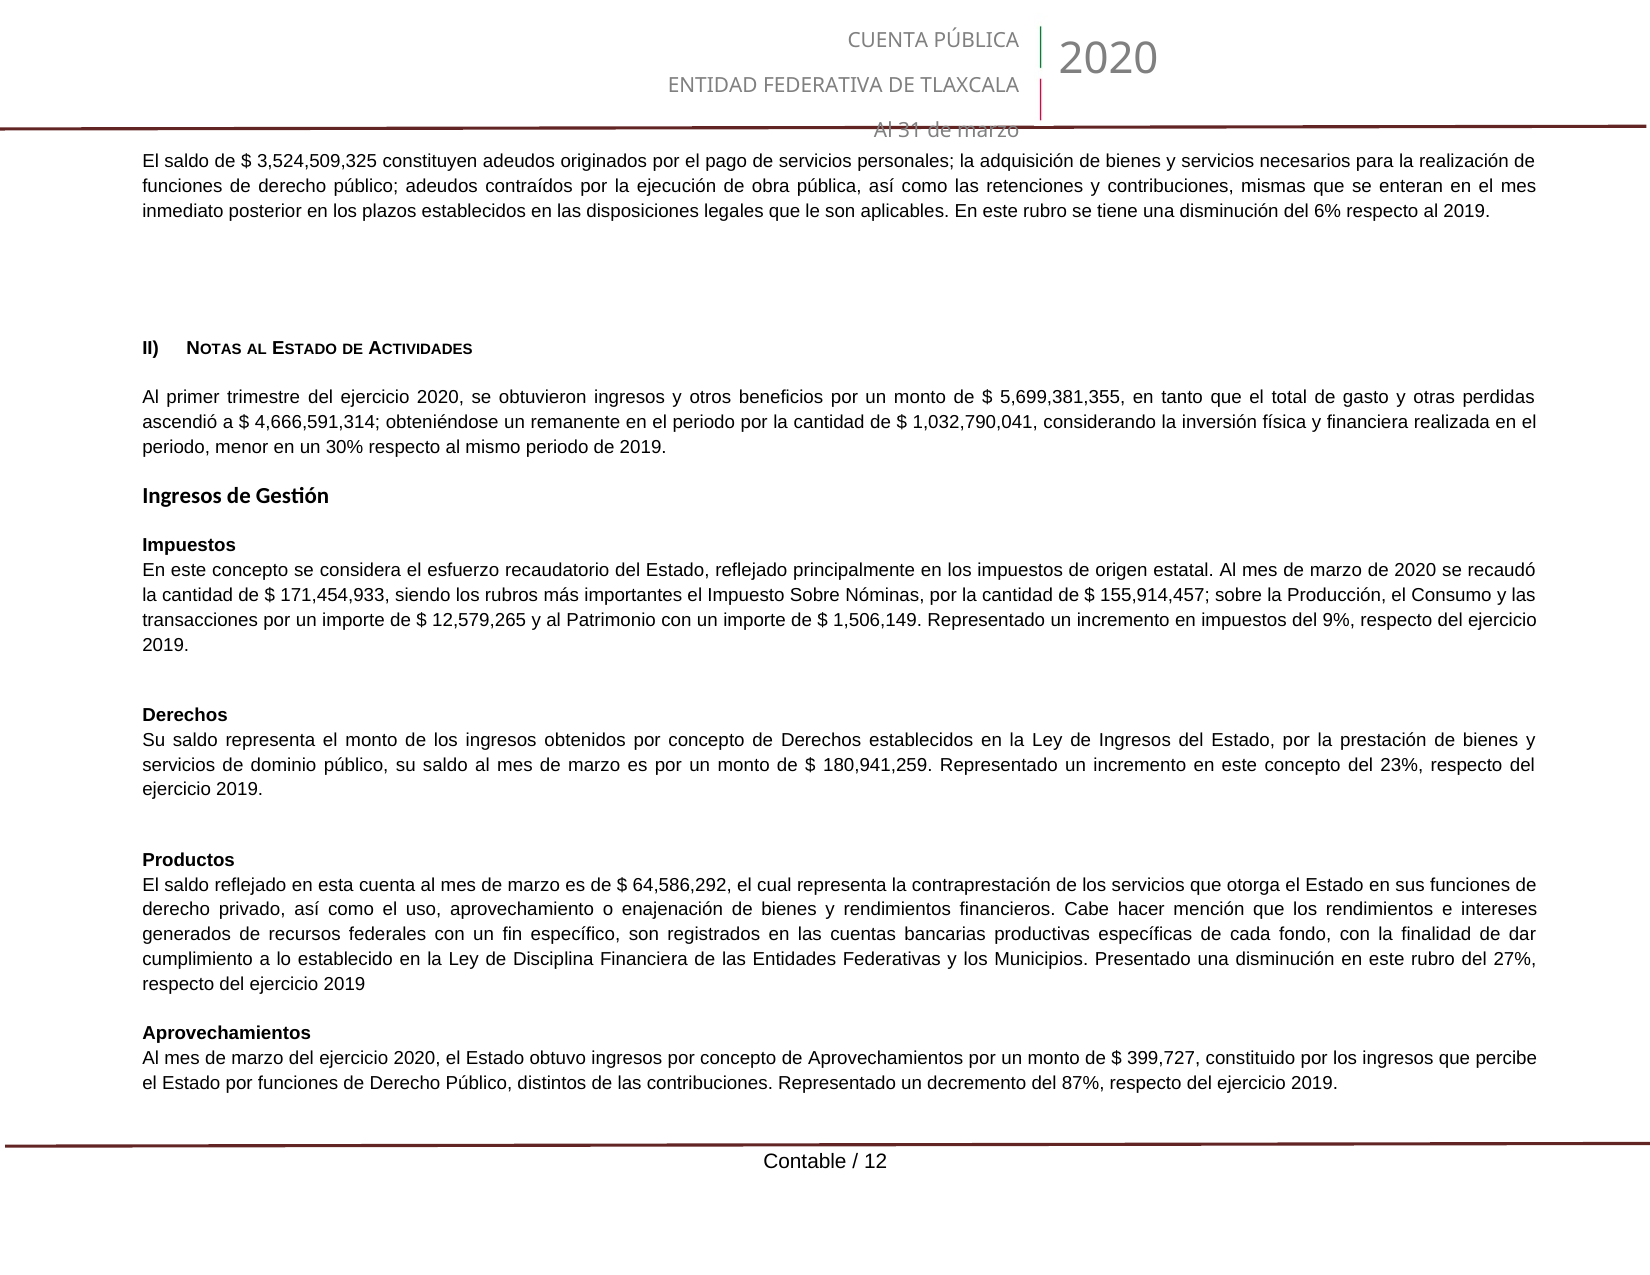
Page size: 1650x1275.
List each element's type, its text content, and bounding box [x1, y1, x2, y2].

text Aprovechamientos [142, 1022, 1537, 1044]
text Al primer trimestre del ejercicio 2020, se obtuvieron ingresos y otros beneficios por un monto de $ 5,699,381,355, en tanto que el total de gasto y otras perdidas ascendió a $ 4,666,591,314; obteniéndose un remanente en el periodo por la cantidad de $ 1,032,790,041, considerando la inversión física y financiera realizada en el periodo, menor en un 30% respecto al mismo periodo de 2019. [142, 386, 1537, 457]
text El saldo reflejado en esta cuenta al mes de marzo es de $ 64,586,292, el cual representa la contraprestación de los servicios que otorga el Estado en sus funciones de derecho privado, así como el uso, aprovechamiento o enajenación de bienes y rendimientos financieros. Cabe hacer mención que los rendimientos e intereses generados de recursos federales con un fin específico, son registrados en las cuentas bancarias productivas específicas de cada fondo, con la finalidad de dar cumplimiento a lo establecido en la Ley de Disciplina Financiera de las Entidades Federativas y los Municipios. Presentado una disminución en este rubro del 27%, respecto del ejercicio 2019 [142, 873, 1537, 994]
text Su saldo representa el monto de los ingresos obtenidos por concepto de Derechos establecidos en la Ley de Ingresos del Estado, por la prestación de bienes y servicios de dominio público, su saldo al mes de marzo es por un monto de $ 180,941,259. Representado un incremento en este concepto del 23%, respecto del ejercicio 2019. [142, 729, 1537, 800]
text Productos [142, 849, 1537, 870]
text Derechos [142, 704, 1537, 725]
text En este concepto se considera el esfuerzo recaudatorio del Estado, reflejado principalmente en los impuestos de origen estatal. Al mes de marzo de 2020 se recaudó la cantidad de $ 171,454,933, siendo los rubros más importantes el Impuesto Sobre Nóminas, por la cantidad de $ 155,914,457; sobre la Producción, el Consumo y las transacciones por un importe de $ 12,579,265 y al Patrimonio con un importe de $ 1,506,149. Representado un incremento en impuestos del 9%, respecto del ejercicio 2019. [142, 559, 1537, 655]
text El saldo de $ 3,524,509,325 constituyen adeudos originados por el pago de servicios personales; la adquisición de bienes y servicios necesarios para la realización de funciones de derecho público; adeudos contraídos por la ejecución de obra pública, así como las retenciones y contribuciones, mismas que se enteran en el mes inmediato posterior en los plazos establecidos en las disposiciones legales que le son aplicables. En este rubro se tiene una disminución del 6% respecto al 2019. [142, 150, 1537, 221]
picture [1034, 13, 1054, 126]
text Ingresos de Gestión [142, 481, 1537, 509]
text II) Notas al Estado de Actividades [142, 336, 1537, 358]
text Impuestos [142, 534, 1537, 556]
text Al mes de marzo del ejercicio 2020, el Estado obtuvo ingresos por concepto de Aprovechamientos por un monto de $ 399,727, constituido por los ingresos que percibe el Estado por funciones de Derecho Público, distintos de las contribuciones. Representado un decremento del 87%, respecto del ejercicio 2019. [142, 1047, 1537, 1093]
